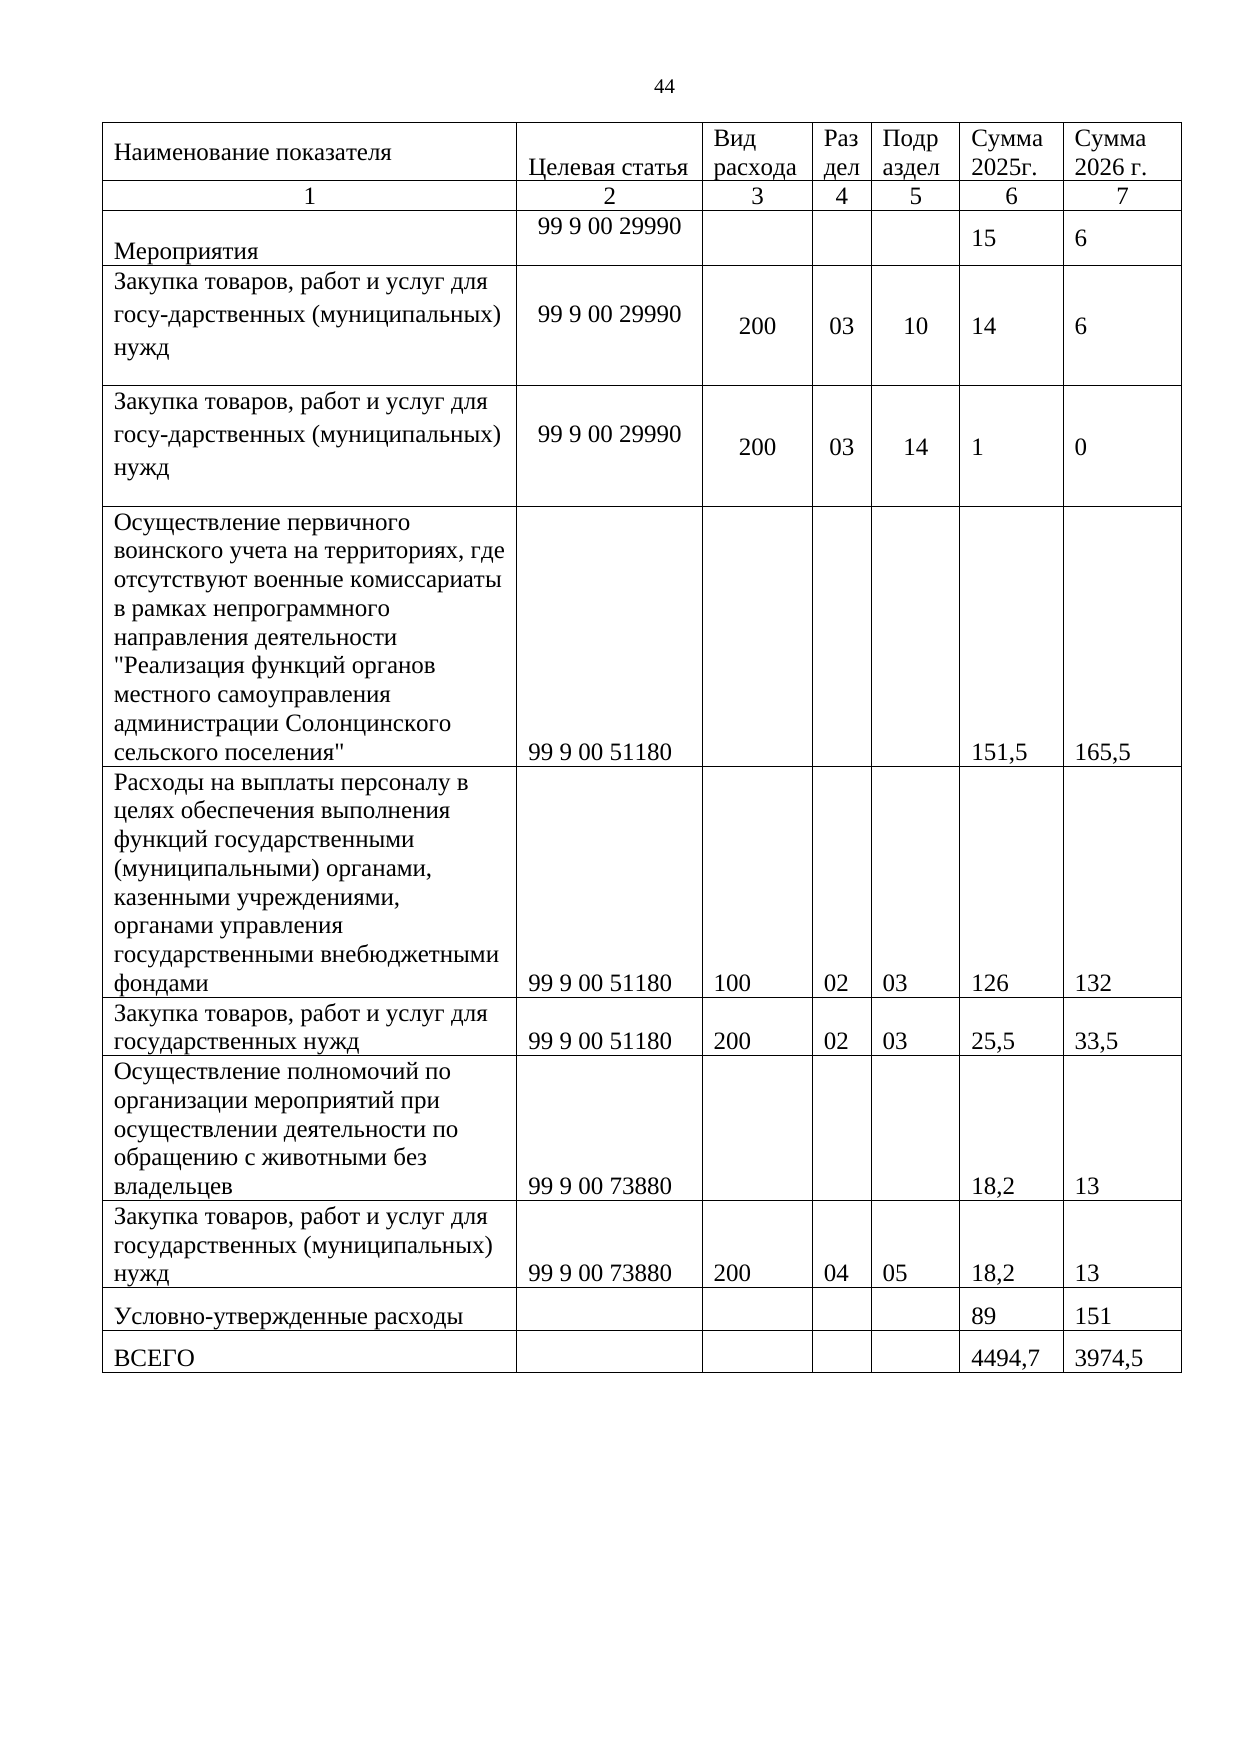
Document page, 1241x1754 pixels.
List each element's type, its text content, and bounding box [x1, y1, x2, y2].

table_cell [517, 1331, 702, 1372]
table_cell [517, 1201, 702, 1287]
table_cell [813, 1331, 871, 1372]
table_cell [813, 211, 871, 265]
table_header Вид расхода [703, 123, 812, 180]
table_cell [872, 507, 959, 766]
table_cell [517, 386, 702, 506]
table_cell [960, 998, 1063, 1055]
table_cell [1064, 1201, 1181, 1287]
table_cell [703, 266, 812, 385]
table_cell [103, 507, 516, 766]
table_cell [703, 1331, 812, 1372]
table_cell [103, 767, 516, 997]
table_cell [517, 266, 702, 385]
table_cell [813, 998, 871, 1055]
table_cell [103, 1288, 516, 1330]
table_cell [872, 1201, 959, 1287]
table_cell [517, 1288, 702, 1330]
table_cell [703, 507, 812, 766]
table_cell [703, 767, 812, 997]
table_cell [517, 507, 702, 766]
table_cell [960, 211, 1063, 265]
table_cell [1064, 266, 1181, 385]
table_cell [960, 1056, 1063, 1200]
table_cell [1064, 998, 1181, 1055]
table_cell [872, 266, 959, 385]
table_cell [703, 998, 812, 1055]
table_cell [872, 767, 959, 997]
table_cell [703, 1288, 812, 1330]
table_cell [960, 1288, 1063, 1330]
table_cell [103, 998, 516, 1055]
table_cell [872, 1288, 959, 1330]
table_cell 2 [517, 181, 702, 210]
table_header Сумма 2025г. [960, 123, 1063, 180]
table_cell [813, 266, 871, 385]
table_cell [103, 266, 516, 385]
table_cell 7 [1064, 181, 1181, 210]
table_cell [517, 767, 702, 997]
table_header Наименование показателя [103, 123, 516, 180]
table_cell 1 [103, 181, 516, 210]
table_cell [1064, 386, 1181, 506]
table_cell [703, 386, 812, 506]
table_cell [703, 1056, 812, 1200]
table_header Раздел [813, 123, 871, 180]
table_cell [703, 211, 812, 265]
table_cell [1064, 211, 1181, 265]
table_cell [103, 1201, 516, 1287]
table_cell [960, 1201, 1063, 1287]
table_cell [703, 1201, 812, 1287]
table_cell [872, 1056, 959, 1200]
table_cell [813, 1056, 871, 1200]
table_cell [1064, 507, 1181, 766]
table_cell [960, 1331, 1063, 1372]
table_header Сумма 2026 г. [1064, 123, 1181, 180]
table_cell 3 [703, 181, 812, 210]
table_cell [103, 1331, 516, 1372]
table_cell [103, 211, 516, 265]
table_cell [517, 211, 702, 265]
table_cell 6 [960, 181, 1063, 210]
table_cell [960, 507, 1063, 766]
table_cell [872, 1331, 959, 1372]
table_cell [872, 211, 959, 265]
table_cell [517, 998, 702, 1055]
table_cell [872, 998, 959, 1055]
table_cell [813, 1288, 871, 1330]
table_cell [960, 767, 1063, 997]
table_header Целевая статья [517, 123, 702, 180]
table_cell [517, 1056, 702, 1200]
table_cell 5 [872, 181, 959, 210]
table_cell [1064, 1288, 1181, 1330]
table_header Подраздел [872, 123, 959, 180]
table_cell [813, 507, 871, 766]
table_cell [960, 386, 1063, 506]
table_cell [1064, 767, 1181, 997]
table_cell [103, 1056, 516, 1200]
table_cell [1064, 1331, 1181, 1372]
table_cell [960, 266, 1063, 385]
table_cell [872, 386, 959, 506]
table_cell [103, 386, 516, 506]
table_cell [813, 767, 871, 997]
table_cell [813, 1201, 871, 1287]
table_cell 4 [813, 181, 871, 210]
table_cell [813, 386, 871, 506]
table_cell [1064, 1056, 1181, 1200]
